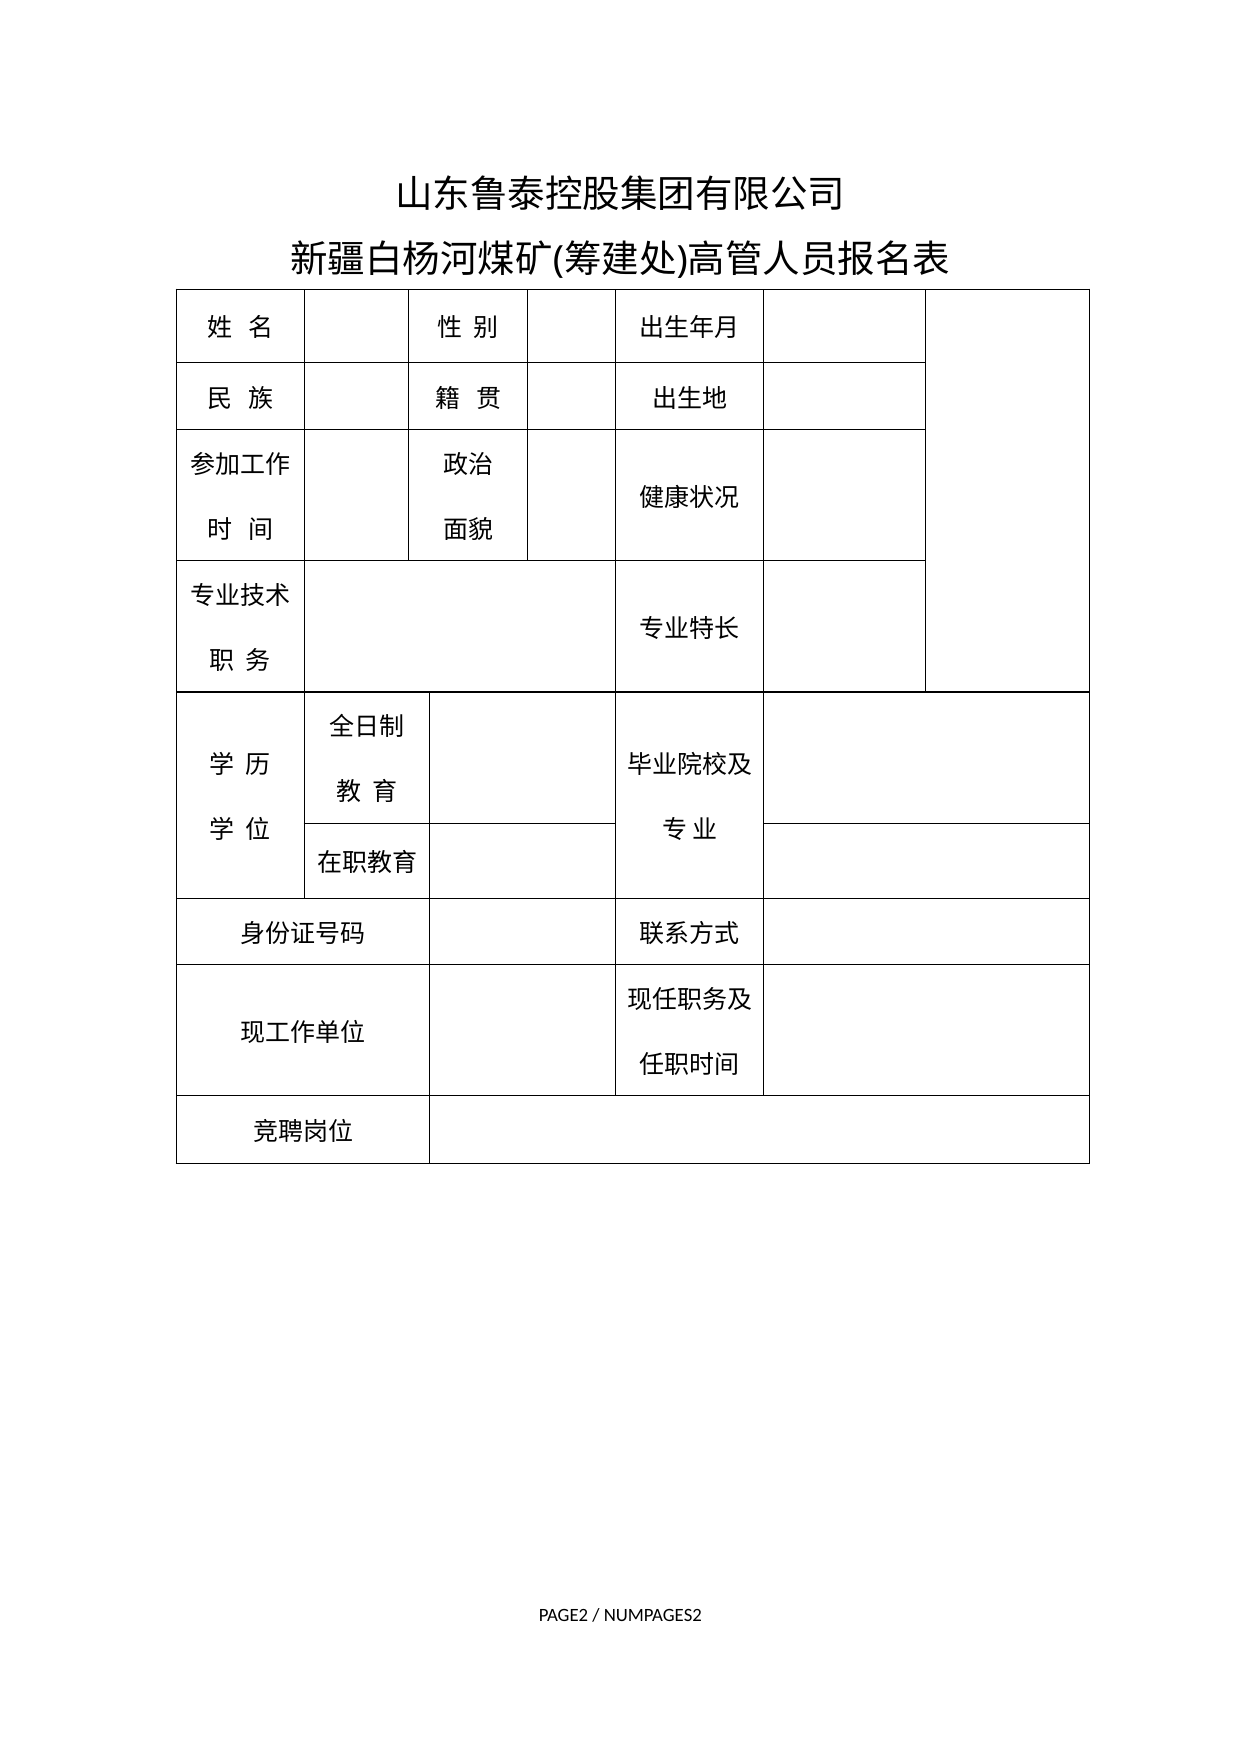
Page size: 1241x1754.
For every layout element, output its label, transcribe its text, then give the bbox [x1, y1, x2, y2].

table_cell 身份证号码 [177, 899, 429, 964]
table_cell [528, 363, 615, 429]
table_header 出生年月 [616, 290, 763, 362]
table_cell 现工作单位 [177, 965, 429, 1095]
table_cell 毕业院校及 专 业 [616, 693, 763, 898]
table_cell 联系方式 [616, 899, 763, 964]
table_header [305, 290, 408, 362]
table_cell [764, 824, 1089, 898]
table_cell [430, 965, 615, 1095]
text 新疆白杨河煤矿(筹建处)高管人员报名表 [187, 223, 1053, 288]
table_header [764, 290, 925, 362]
table_cell 全日制 教 育 [305, 693, 429, 822]
table_cell [305, 363, 408, 429]
table_cell [305, 561, 615, 691]
table_header [926, 290, 1089, 691]
table_cell [430, 1096, 1089, 1163]
table_cell 专业技术职 务 [177, 561, 304, 691]
table_cell 现任职务及任职时间 [616, 965, 763, 1095]
table_cell [764, 899, 1089, 964]
table_cell [764, 693, 1089, 822]
text 山东鲁泰控股集团有限公司 [187, 158, 1053, 223]
table_cell [430, 824, 615, 898]
table_cell 竞聘岗位 [177, 1096, 429, 1163]
table_cell 政治 面貌 [409, 430, 527, 560]
table_cell [764, 363, 925, 429]
table_cell 籍 贯 [409, 363, 527, 429]
table_cell [764, 561, 925, 691]
table_cell 出生地 [616, 363, 763, 429]
table_header 姓 名 [177, 290, 304, 362]
table_cell 学 历 学 位 [177, 693, 304, 898]
table_cell 在职教育 [305, 824, 429, 898]
table_cell [764, 430, 925, 560]
table_cell 健康状况 [616, 430, 763, 560]
table_cell [430, 899, 615, 964]
table_header 性 别 [409, 290, 527, 362]
table_cell [764, 965, 1089, 1095]
table_cell [430, 693, 615, 822]
table_cell 民 族 [177, 363, 304, 429]
table_cell [305, 430, 408, 560]
table_cell [528, 430, 615, 560]
table_header [528, 290, 615, 362]
table_cell 参加工作时 间 [177, 430, 304, 560]
table_cell 专业特长 [616, 561, 763, 691]
